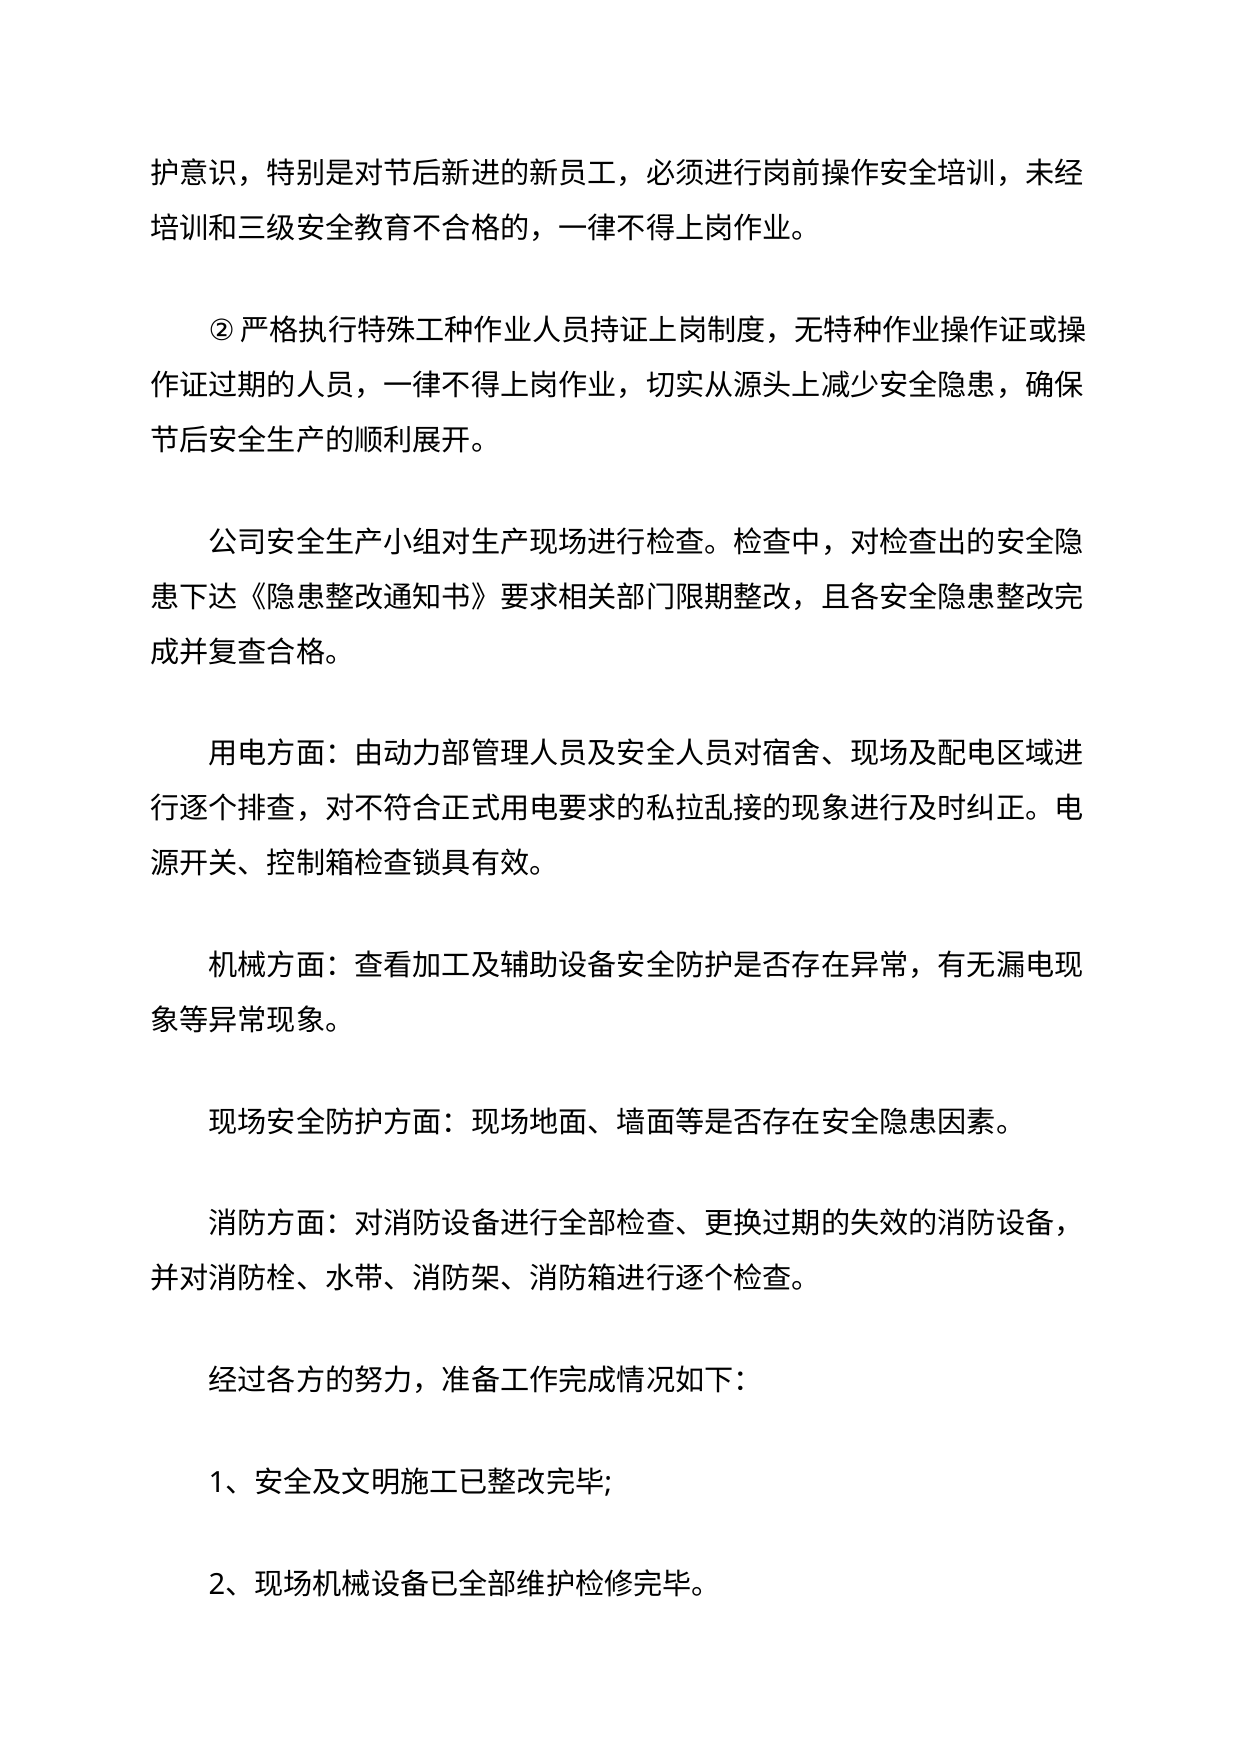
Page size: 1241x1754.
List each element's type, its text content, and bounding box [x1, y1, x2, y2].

text 2、现场机械设备已全部维护检修完毕。 [150, 1560, 1090, 1603]
text 现场安全防护方面：现场地面、墙面等是否存在安全隐患因素。 [150, 1098, 1090, 1140]
text 用电方面：由动力部管理人员及安全人员对宿舍、现场及配电区域进行逐个排查，对不符合正式用电要求的私拉乱接的现象进行及时纠正。电源开关、控制箱检查锁具有效。 [150, 730, 1090, 882]
text ②严格执行特殊工种作业人员持证上岗制度，无特种作业操作证或操作证过期的人员，一律不得上岗作业，切实从源头上减少安全隐患，确保节后安全生产的顺利展开。 [150, 307, 1090, 459]
text 1、安全及文明施工已整改完毕; [150, 1458, 1090, 1501]
text 机械方面：查看加工及辅助设备安全防护是否存在异常，有无漏电现象等异常现象。 [150, 941, 1090, 1039]
text 经过各方的努力，准备工作完成情况如下： [150, 1357, 1090, 1399]
text 公司安全生产小组对生产现场进行检查。检查中，对检查出的安全隐患下达《隐患整改通知书》要求相关部门限期整改，且各安全隐患整改完成并复查合格。 [150, 518, 1090, 670]
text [150, 150, 1090, 247]
text 消防方面：对消防设备进行全部检查、更换过期的失效的消防设备，并对消防栓、水带、消防架、消防箱进行逐个检查。 [150, 1200, 1090, 1297]
